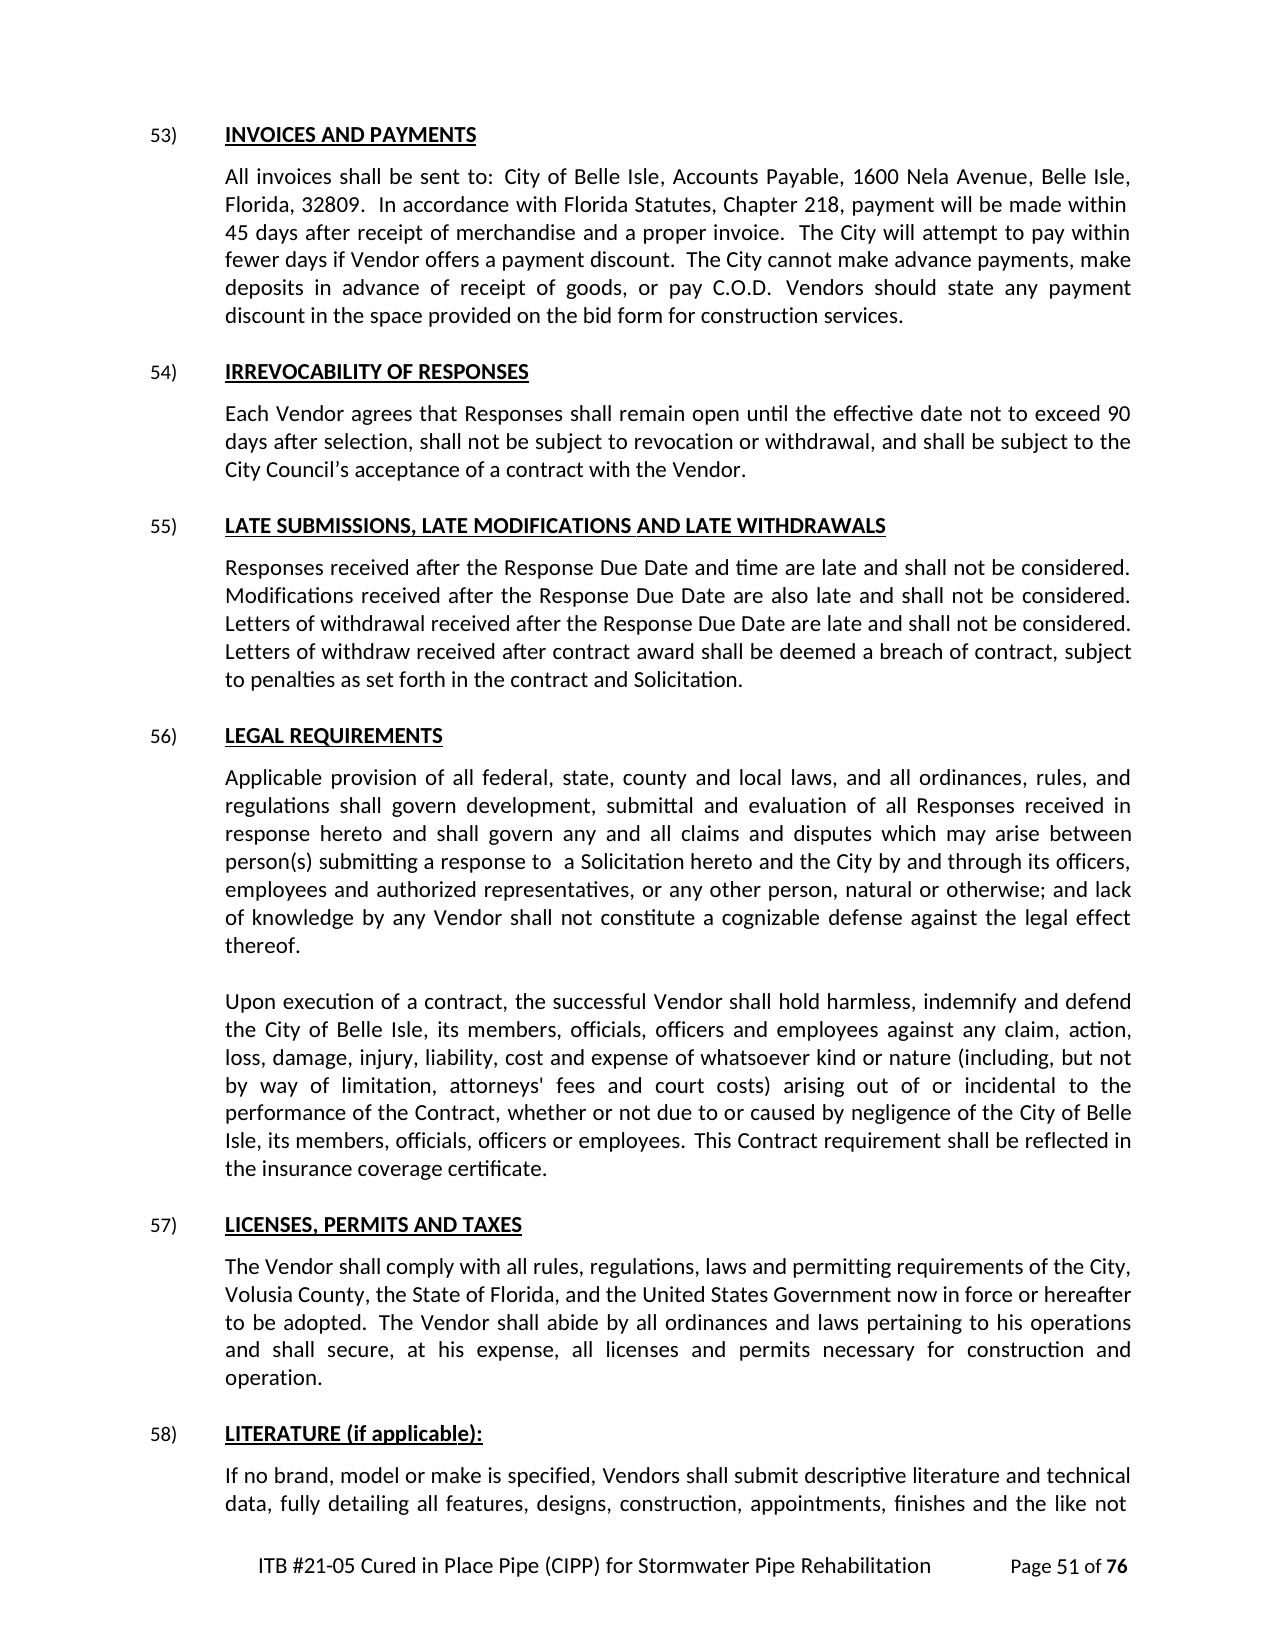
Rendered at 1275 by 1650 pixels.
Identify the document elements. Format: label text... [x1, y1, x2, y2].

text 58) LITERATURE (if applicable): [150, 1419, 1139, 1447]
text If no brand, model or make is specified, Vendors shall submit descriptive literature and technical data, fully detailing all features, designs, construction, appointments, finishes and the like not [225, 1461, 1132, 1517]
text 56) LEGAL REQUIREMENTS [150, 721, 1139, 749]
text Each Vendor agrees that Responses shall remain open until the effective date not to exceed 90 days after selection, shall not be subject to revocation or withdrawal, and shall be subject to the City Council’s acceptance of a contract with the Vendor. [225, 399, 1132, 483]
text Responses received after the Response Due Date and time are late and shall not be considered. Modifications received after the Response Due Date are also late and shall not be considered. Letters of withdrawal received after the Response Due Date are late and shall not be considered. Letters of withdraw received after contract award shall be deemed a breach of contract, subject to penalties as set forth in the contract and Solicitation. [225, 553, 1132, 693]
text 54) IRREVOCABILITY OF RESPONSES [150, 357, 1139, 385]
text The Vendor shall comply with all rules, regulations, laws and permitting requirements of the City, Volusia County, the State of Florida, and the United States Government now in force or hereafter to be adopted. The Vendor shall abide by all ordinances and laws pertaining to his operations and shall secure, at his expense, all licenses and permits necessary for construction and operation. [225, 1252, 1132, 1391]
text Applicable provision of all federal, state, county and local laws, and all ordinances, rules, and regulations shall govern development, submittal and evaluation of all Responses received in response hereto and shall govern any and all claims and disputes which may arise between person(s) submitting a response to a Solicitation hereto and the City by and through its officers, employees and authorized representatives, or any other person, natural or otherwise; and lack of knowledge by any Vendor shall not constitute a cognizable defense against the legal effect thereof. [225, 763, 1132, 959]
text All invoices shall be sent to: City of Belle Isle, Accounts Payable, 1600 Nela Avenue, Belle Isle, Florida, 32809. In accordance with Florida Statutes, Chapter 218, payment will be made within [225, 162, 1132, 218]
text 57) LICENSES, PERMITS AND TAXES [150, 1210, 1139, 1238]
text 53) INVOICES AND PAYMENTS [150, 120, 1139, 148]
text 45 days after receipt of merchandise and a proper invoice. The City will attempt to pay within fewer days if Vendor offers a payment discount. The City cannot make advance payments, make deposits in advance of receipt of goods, or pay C.O.D. Vendors should state any payment discount in the space provided on the bid form for construction services. [225, 218, 1132, 329]
text Upon execution of a contract, the successful Vendor shall hold harmless, indemnify and defend the City of Belle Isle, its members, officials, officers and employees against any claim, action, loss, damage, injury, liability, cost and expense of whatsoever kind or nature (including, but not by way of limitation, attorneys' fees and court costs) arising out of or incidental to the performance of the Contract, whether or not due to or caused by negligence of the City of Belle Isle, its members, officials, officers or employees. This Contract requirement shall be reflected in the insurance coverage certificate. [225, 988, 1132, 1182]
text 55) LATE SUBMISSIONS, LATE MODIFICATIONS AND LATE WITHDRAWALS [150, 511, 1139, 539]
